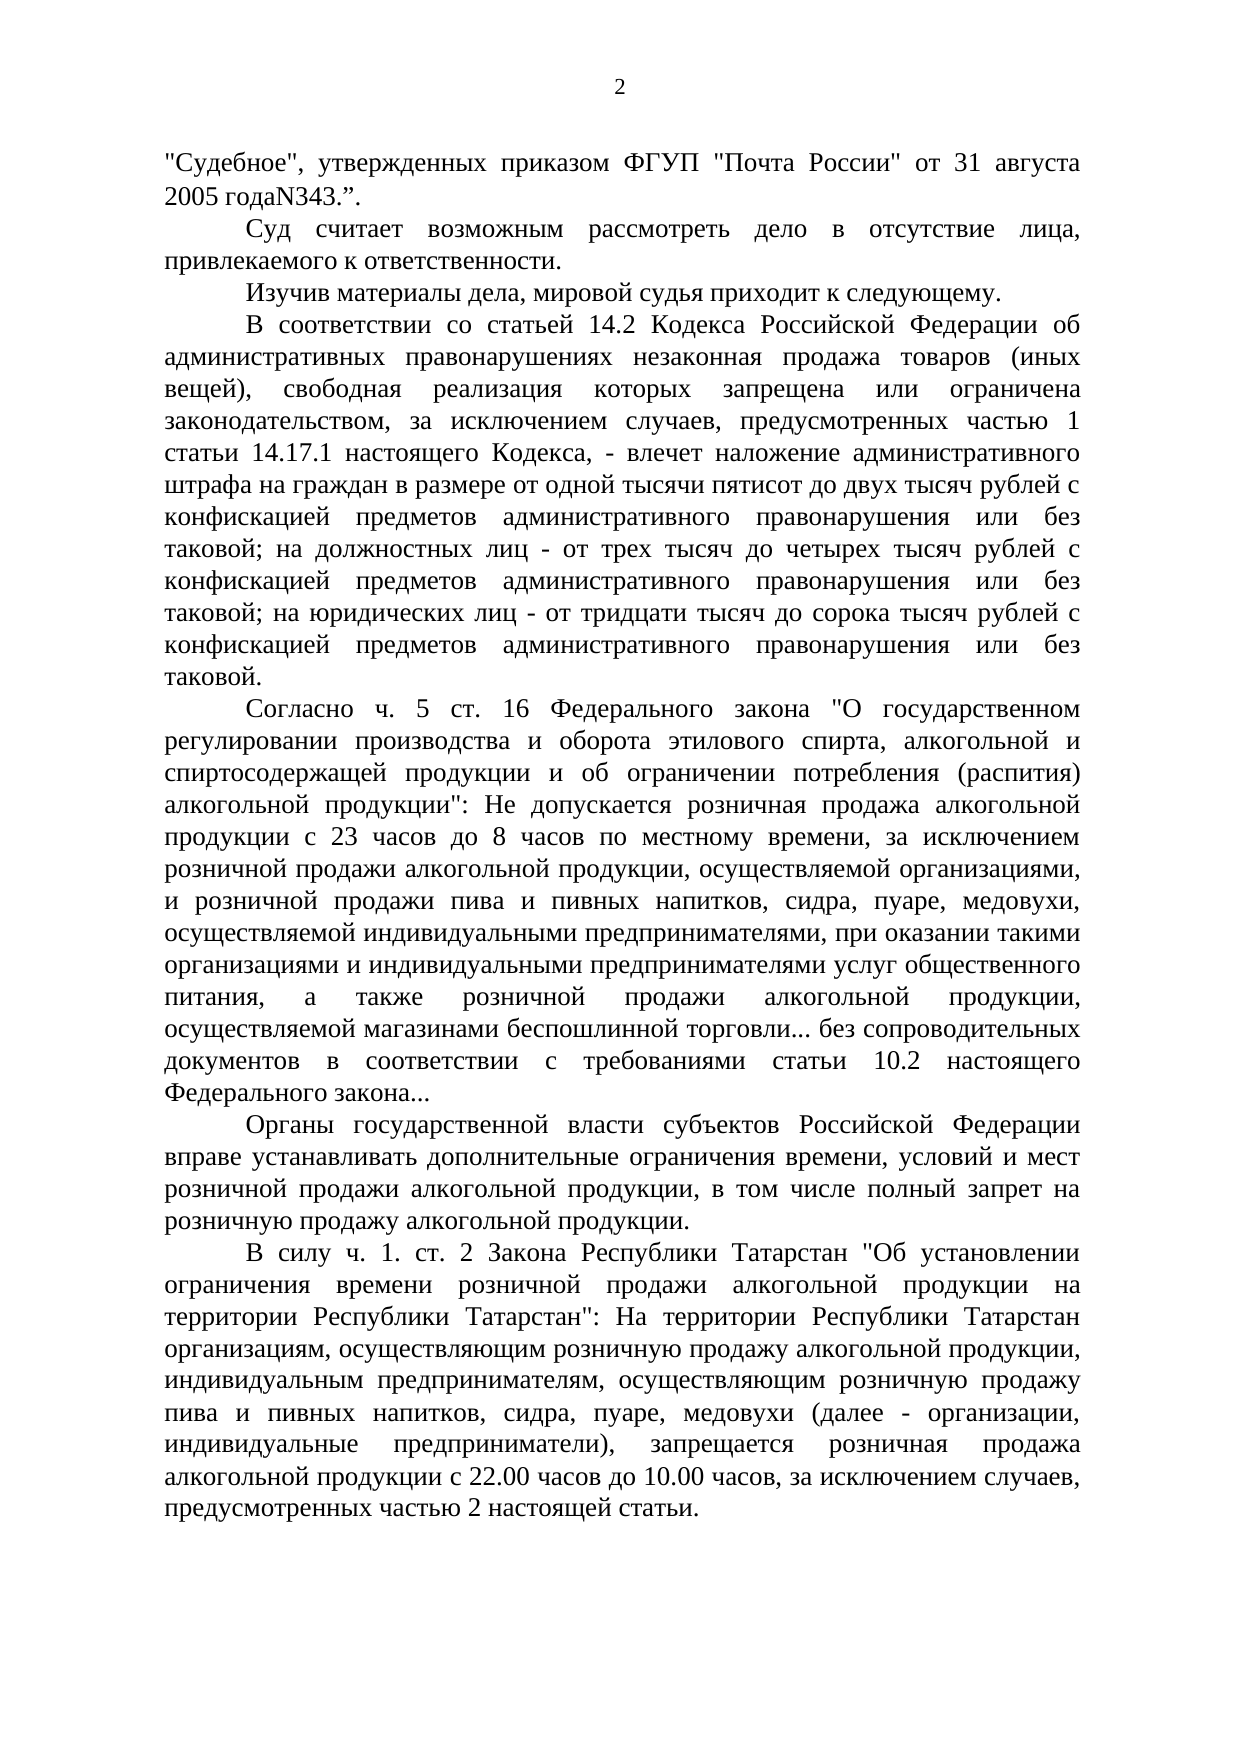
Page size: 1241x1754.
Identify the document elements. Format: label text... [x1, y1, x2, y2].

text Согласно ч. 5 ст. 16 Федерального закона "О государственном регулировании производства и оборота этилового спирта, алкогольной и спиртосодержащей продукции и об ограничении потребления (распития) алкогольной продукции": Не допускается розничная продажа алкогольной продукции с 23 часов до 8 часов по местному времени, за исключением розничной продажи алкогольной продукции, осуществляемой организациями, и розничной продажи пива и пивных напитков, сидра, пуаре, медовухи, осуществляемой индивидуальными предпринимателями, при оказании такими организациями и индивидуальными предпринимателями услуг общественного питания, а также розничной продажи алкогольной продукции, осуществляемой магазинами беспошлинной торговли... без сопроводительных документов в соответствии с требованиями статьи 10.2 настоящего Федерального закона... [164, 692, 1082, 1108]
text Изучив материалы дела, мировой судья приходит к следующему. [164, 276, 1082, 308]
text "Судебное", утвержденных приказом ФГУП "Почта России" от 31 августа 2005 годаN343.”. [164, 145, 1082, 212]
text Органы государственной власти субъектов Российской Федерации вправе устанавливать дополнительные ограничения времени, условий и мест розничной продажи алкогольной продукции, в том числе полный запрет на розничную продажу алкогольной продукции. [164, 1108, 1082, 1236]
text В соответствии со статьей 14.2 Кодекса Российской Федерации об административных правонарушениях незаконная продажа товаров (иных вещей), свободная реализация которых запрещена или ограничена законодательством, за исключением случаев, предусмотренных частью 1 статьи 14.17.1 настоящего Кодекса, - влечет наложение административного штрафа на граждан в размере от одной тысячи пятисот до двух тысяч рублей с конфискацией предметов административного правонарушения или без таковой; на должностных лиц - от трех тысяч до четырех тысяч рублей с конфискацией предметов административного правонарушения или без таковой; на юридических лиц - от тридцати тысяч до сорока тысяч рублей с конфискацией предметов административного правонарушения или без таковой. [164, 308, 1082, 692]
text Суд считает возможным рассмотреть дело в отсутствие лица, привлекаемого к ответственности. [164, 212, 1082, 276]
text В силу ч. 1. ст. 2 Закона Республики Татарстан "Об установлении ограничения времени розничной продажи алкогольной продукции на территории Республики Татарстан": На территории Республики Татарстан организациям, осуществляющим розничную продажу алкогольной продукции, индивидуальным предпринимателям, осуществляющим розничную продажу пива и пивных напитков, сидра, пуаре, медовухи (далее - организации, индивидуальные предприниматели), запрещается розничная продажа алкогольной продукции с 22.00 часов до 10.00 часов, за исключением случаев, предусмотренных частью 2 настоящей статьи. [164, 1236, 1082, 1523]
